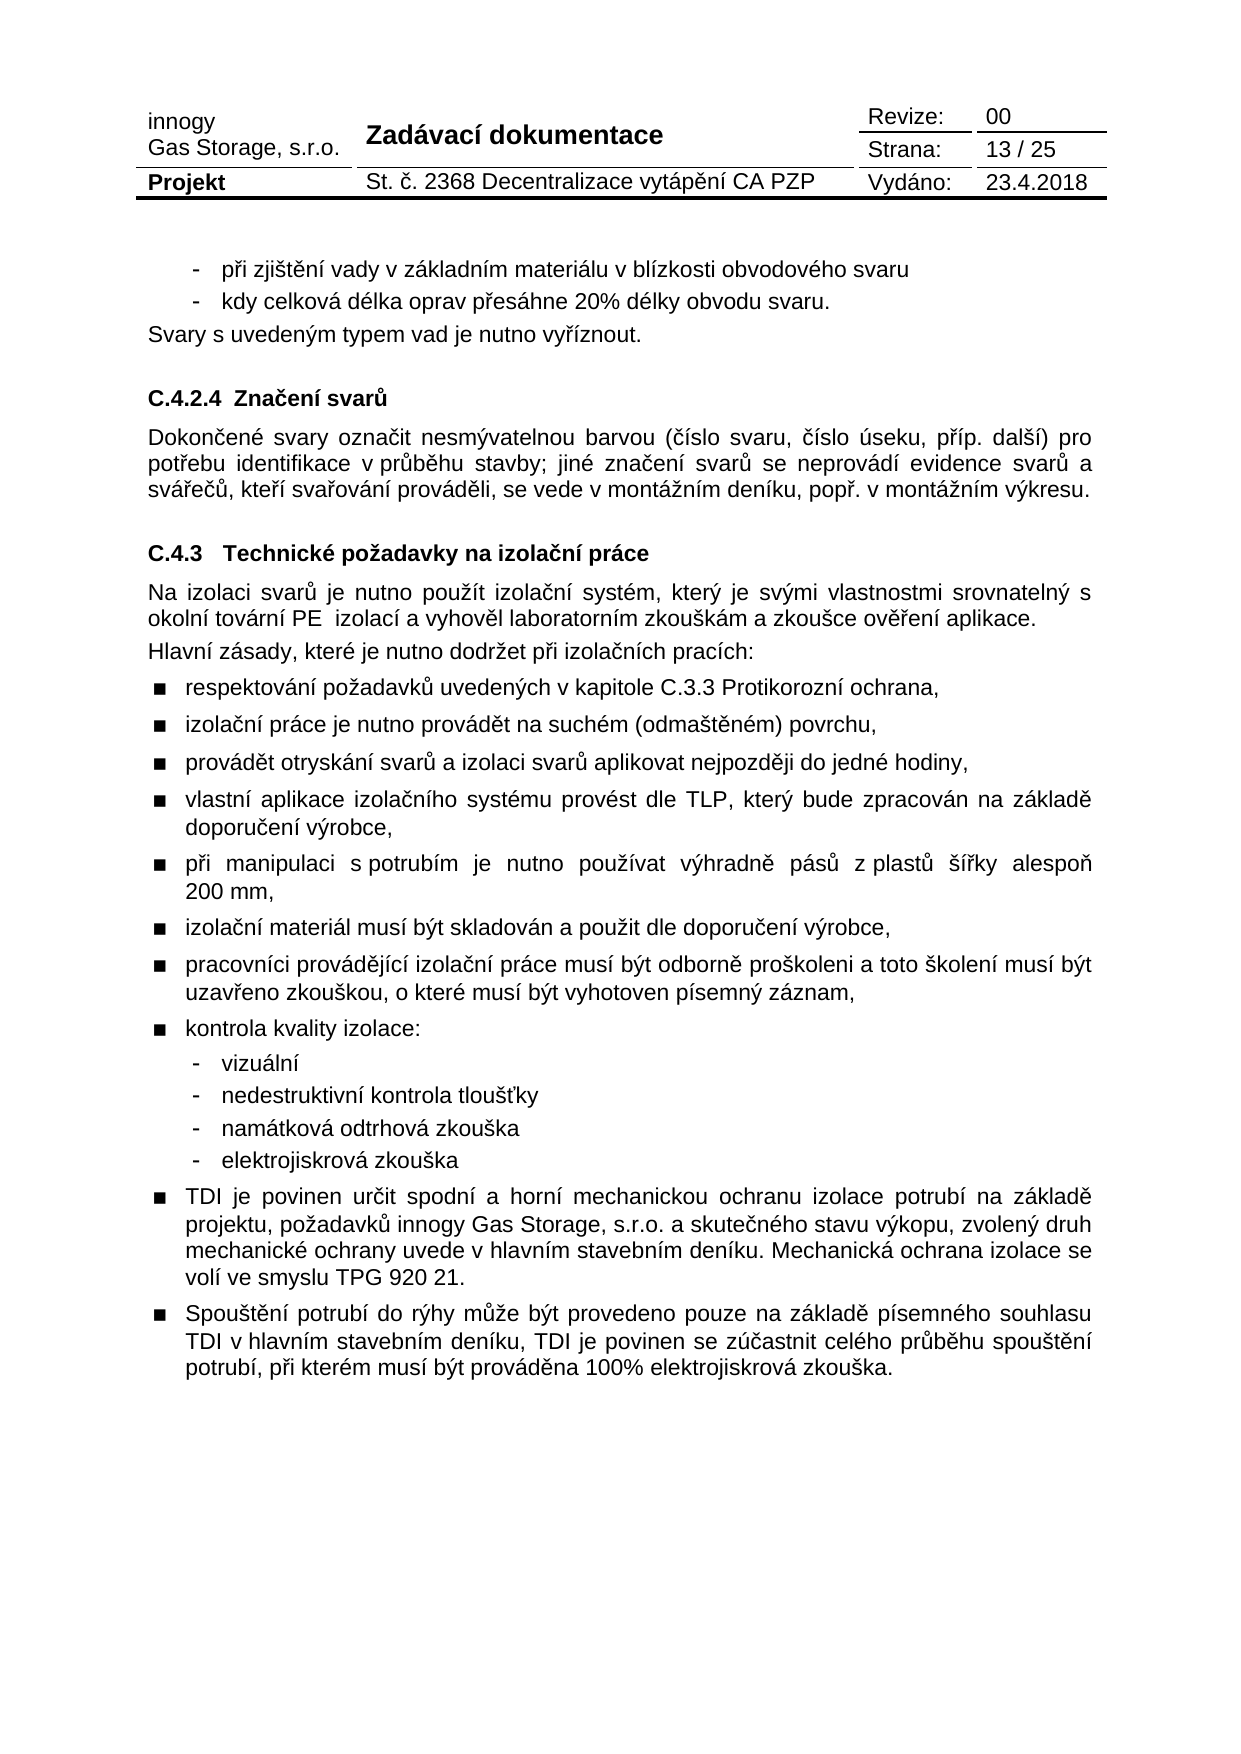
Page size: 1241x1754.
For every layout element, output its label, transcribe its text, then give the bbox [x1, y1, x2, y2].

text Značení svarů [148, 384, 1093, 411]
text Svary s uvedeným typem vad je nutno vyříznout. [148, 321, 1093, 347]
text kontrola kvality izolace: [152, 1012, 1093, 1043]
text při manipulaci s potrubím je nutno používat výhradně pásů z plastů šířky alespoň 200 mm, [152, 847, 1093, 904]
list elektrojiskrová zkouška [192, 1147, 1093, 1174]
text Dokončené svary označit nesmývatelnou barvou (číslo svaru, číslo úseku, příp. další) pro potřebu identifikace v průběhu stavby; jiné značení svarů se neprovádí evidence svarů a svářečů, kteří svařování prováděli, se vede v montážním deníku, popř. v montážním výkresu. [148, 423, 1093, 502]
text Na izolaci svarů je nutno použít izolační systém, který je svými vlastnostmi srovnatelný s okolní tovární PE izolací a vyhověl laboratorním zkouškám a zkoušce ověření aplikace. [148, 579, 1093, 632]
text vlastní aplikace izolačního systému provést dle TLP, který bude zpracován na základě doporučení výrobce, [152, 783, 1093, 841]
text provádět otryskání svarů a izolaci svarů aplikovat nejpozději do jedné hodiny, [152, 745, 1093, 777]
text respektování požadavků uvedených v kapitole C.3.3 Protikorozní ochrana, [152, 670, 1093, 702]
text Technické požadavky na izolační práce [148, 540, 1093, 566]
list při zjištění vady v základním materiálu v blízkosti obvodového svaru [192, 256, 1093, 282]
text Hlavní zásady, které je nutno dodržet při izolačních pracích: [148, 638, 1093, 664]
text pracovníci provádějící izolační práce musí být odborně proškoleni a toto školení musí být uzavřeno zkouškou, o které musí být vyhotoven písemný záznam, [152, 948, 1093, 1006]
text Spouštění potrubí do rýhy může být provedeno pouze na základě písemného souhlasu TDI v hlavním stavebním deníku, TDI je povinen se zúčastnit celého průběhu spouštění potrubí, při kterém musí být prováděna 100% elektrojiskrová zkouška. [152, 1296, 1093, 1380]
list namátková odtrhová zkouška [192, 1115, 1093, 1141]
list vizuální [192, 1049, 1093, 1076]
text izolační práce je nutno provádět na suchém (odmaštěném) povrchu, [152, 708, 1093, 739]
text izolační materiál musí být skladován a použit dle doporučení výrobce, [152, 911, 1093, 942]
list kdy celková délka oprav přesáhne 20% délky obvodu svaru. [192, 288, 1093, 314]
text TDI je povinen určit spodní a horní mechanickou ochranu izolace potrubí na základě projektu, požadavků innogy Gas Storage, s.r.o. a skutečného stavu výkopu, zvolený druh mechanické ochrany uvede v hlavním stavebním deníku. Mechanická ochrana izolace se volí ve smyslu TPG 920 21. [152, 1180, 1093, 1290]
list nedestruktivní kontrola tloušťky [192, 1082, 1093, 1108]
